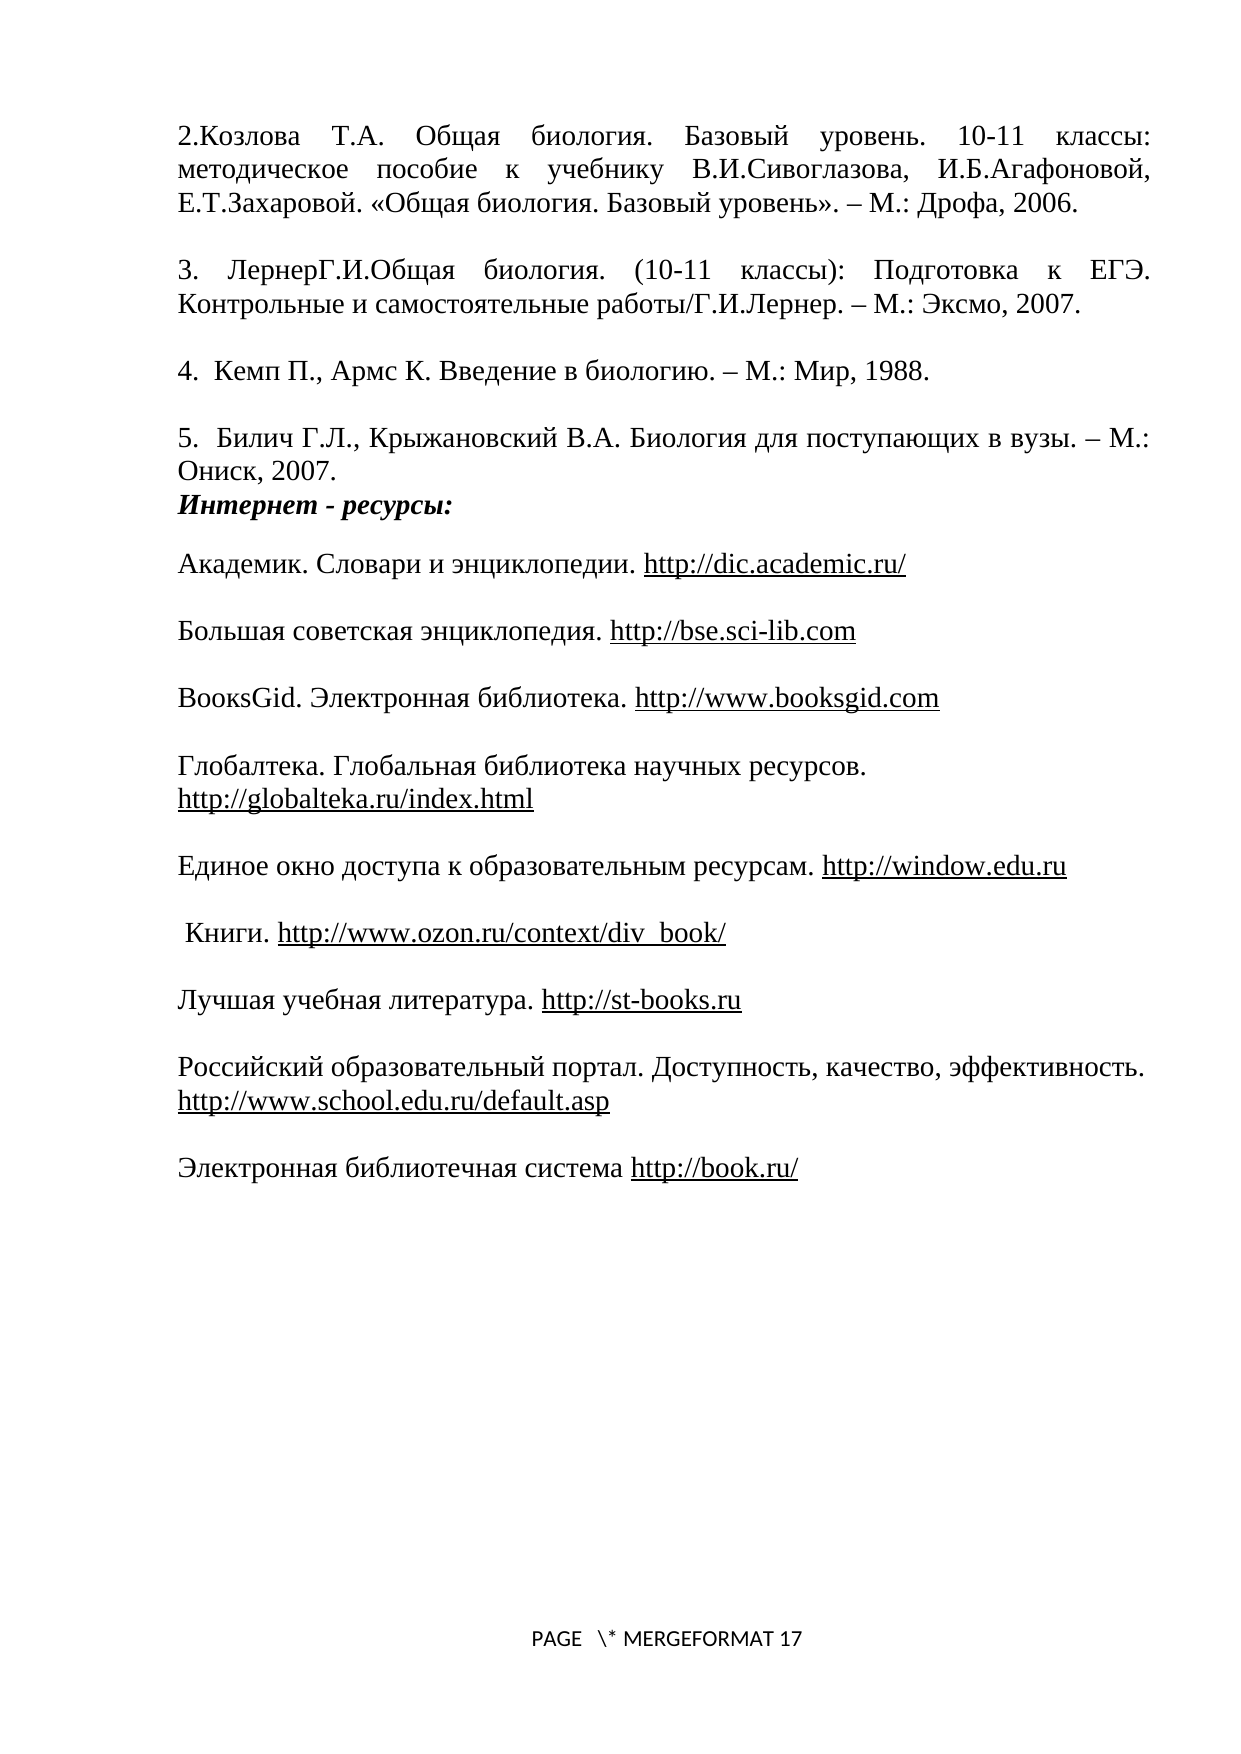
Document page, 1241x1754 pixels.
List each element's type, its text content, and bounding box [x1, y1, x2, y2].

text Единое окно доступа к образовательным ресурсам. http://window.edu.ru [177, 848, 1152, 882]
text Лучшая учебная литература. http://st-books.ru [177, 982, 1152, 1016]
text Академик. Словари и энциклопедии. http://dic.academic.ru/ [177, 546, 1152, 580]
text Большая советская энциклопедия. http://bse.sci-lib.com [177, 613, 1152, 647]
text Российский образовательный портал. Доступность, качество, эффективность. http://www.school.edu.ru/default.asp [177, 1049, 1152, 1117]
text Электронная библиотечная система http://book.ru/ [177, 1150, 1152, 1184]
text 4. Кемп П., Армс К. Введение в биологию. – М.: Мир, 1988. [177, 353, 1152, 386]
text Глобалтека. Глобальная библиотека научных ресурсов. http://globalteka.ru/index.html [177, 748, 1152, 815]
text Книги. http://www.ozon.ru/context/div_book/ [177, 915, 1152, 949]
text 5. Билич Г.Л., Крыжановский В.А. Биология для поступающих в вузы. – М.: Ониск, 2007. [177, 420, 1152, 487]
subtitle Интернет - ресурсы: [177, 487, 1152, 521]
title 2.Козлова Т.А. Общая биология. Базовый уровень. 10-11 классы: методическое пособие к учебнику В.И.Сивоглазова, И.Б.Агафоновой, Е.Т.Захаровой. «Общая биология. Базовый уровень». – М.: Дрофа, 2006. [177, 118, 1152, 219]
text ВоокsGid. Электронная библиотека. http://www.booksgid.com [177, 681, 1152, 714]
text 3. ЛернерГ.И.Общая биология. (10-11 классы): Подготовка к ЕГЭ. Контрольные и самостоятельные работы/Г.И.Лернер. – М.: Эксмо, 2007. [177, 252, 1152, 319]
